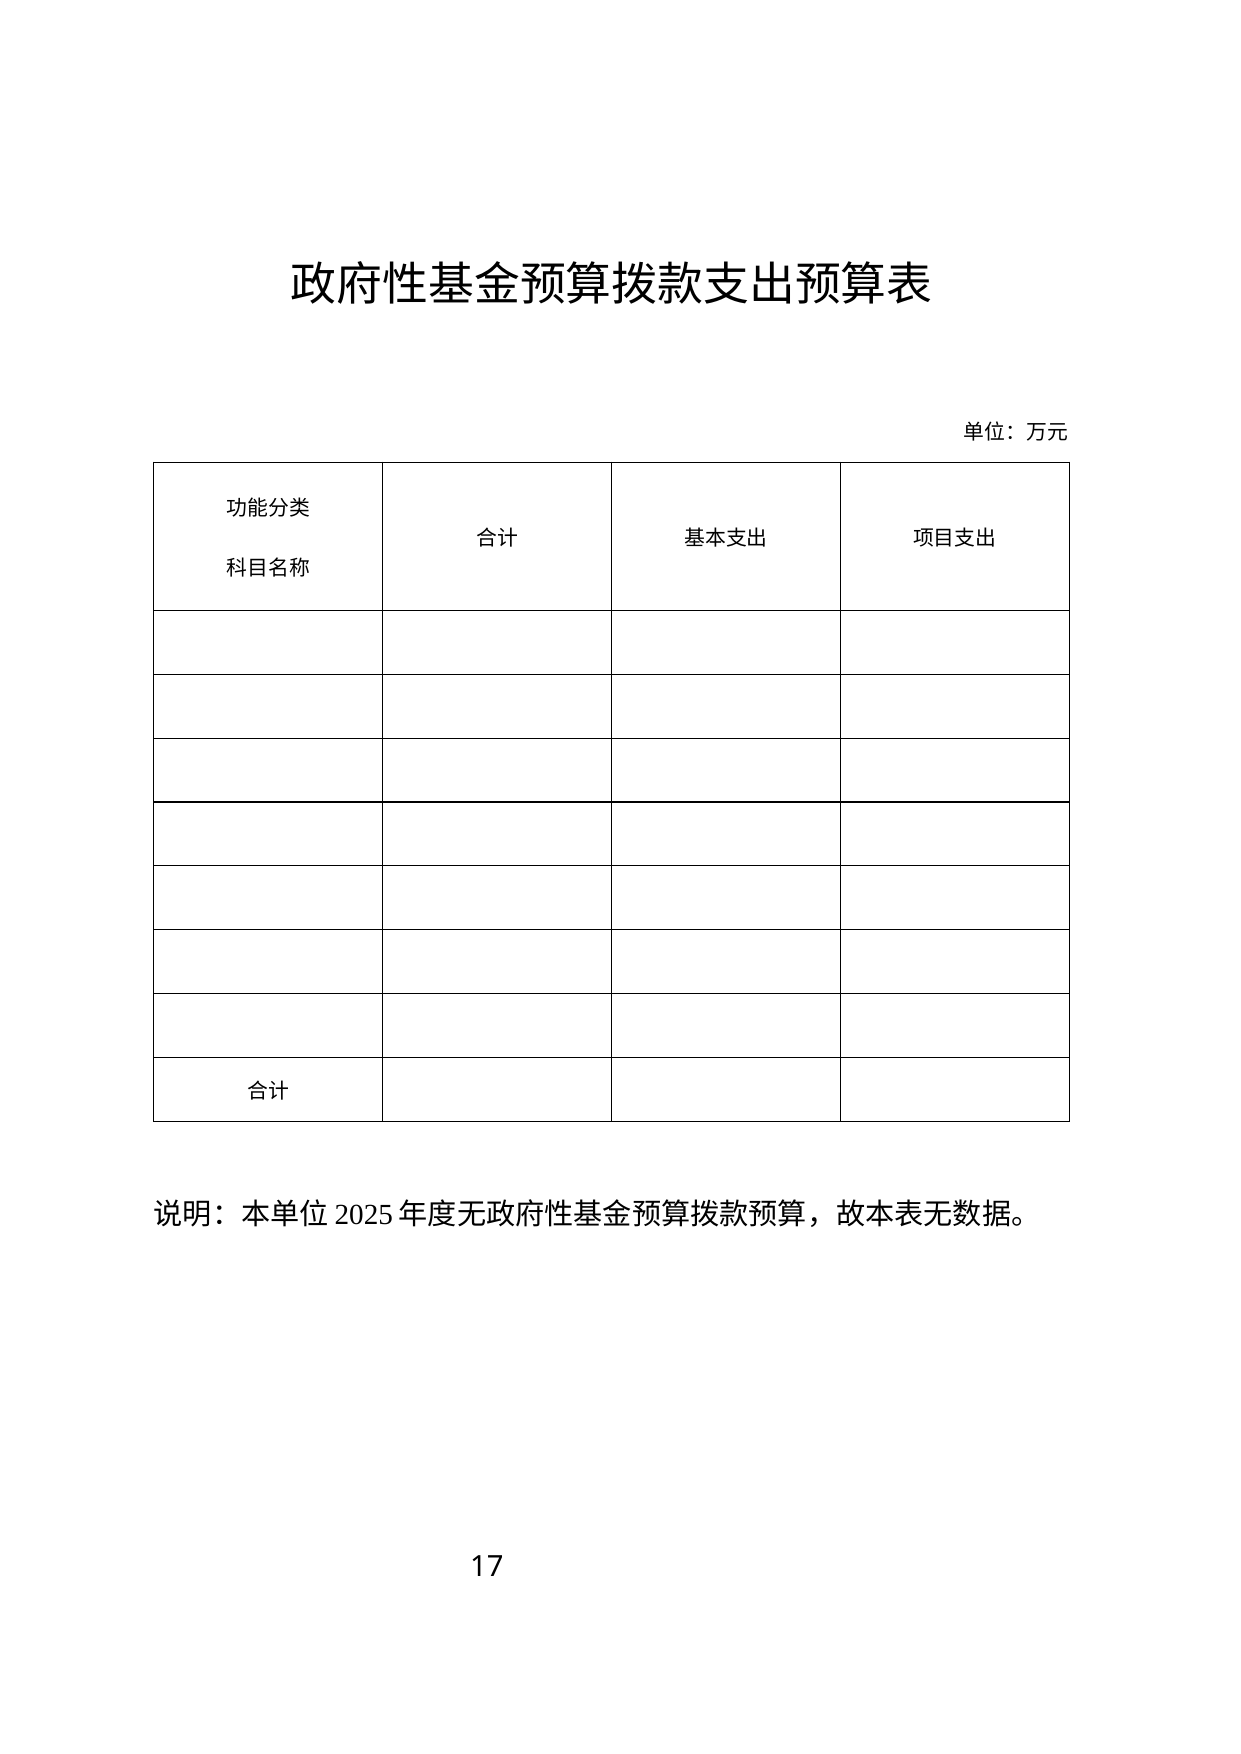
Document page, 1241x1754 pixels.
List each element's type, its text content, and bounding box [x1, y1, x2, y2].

table_cell [612, 866, 840, 929]
table_cell [154, 994, 382, 1057]
table_cell [383, 611, 611, 673]
table_cell [612, 739, 840, 801]
table_cell [383, 1058, 611, 1121]
table_cell [154, 611, 382, 673]
table_cell [383, 739, 611, 801]
table_cell [612, 930, 840, 993]
text 说明：本单位2025年度无政府性基金预算拨款预算，故本表无数据。 [153, 1182, 1087, 1242]
table_cell [841, 611, 1069, 673]
table_cell [383, 675, 611, 737]
table_cell [154, 930, 382, 993]
table_header 政府性基金预算拨款支出预算表 单位：万元 [154, 219, 1069, 462]
table_cell [612, 994, 840, 1057]
table_cell [383, 930, 611, 993]
table_cell [154, 866, 382, 929]
table_cell 功能分类 科目名称 [154, 463, 382, 609]
table_cell [383, 866, 611, 929]
table_cell [383, 803, 611, 865]
table_cell [841, 866, 1069, 929]
table_cell [841, 675, 1069, 737]
table_cell [154, 675, 382, 737]
table_cell [612, 1058, 840, 1121]
table_cell 合计 [154, 1058, 382, 1121]
table_cell [612, 803, 840, 865]
table_cell [612, 611, 840, 673]
table_cell [154, 803, 382, 865]
table_cell [383, 994, 611, 1057]
table_cell 合计 [383, 463, 611, 609]
table_cell 基本支出 [612, 463, 840, 609]
table_cell [841, 994, 1069, 1057]
table_cell [841, 930, 1069, 993]
table_cell [154, 739, 382, 801]
table_cell [612, 675, 840, 737]
table_cell [841, 803, 1069, 865]
table_cell 项目支出 [841, 463, 1069, 609]
table_cell [841, 1058, 1069, 1121]
table_cell [841, 739, 1069, 801]
